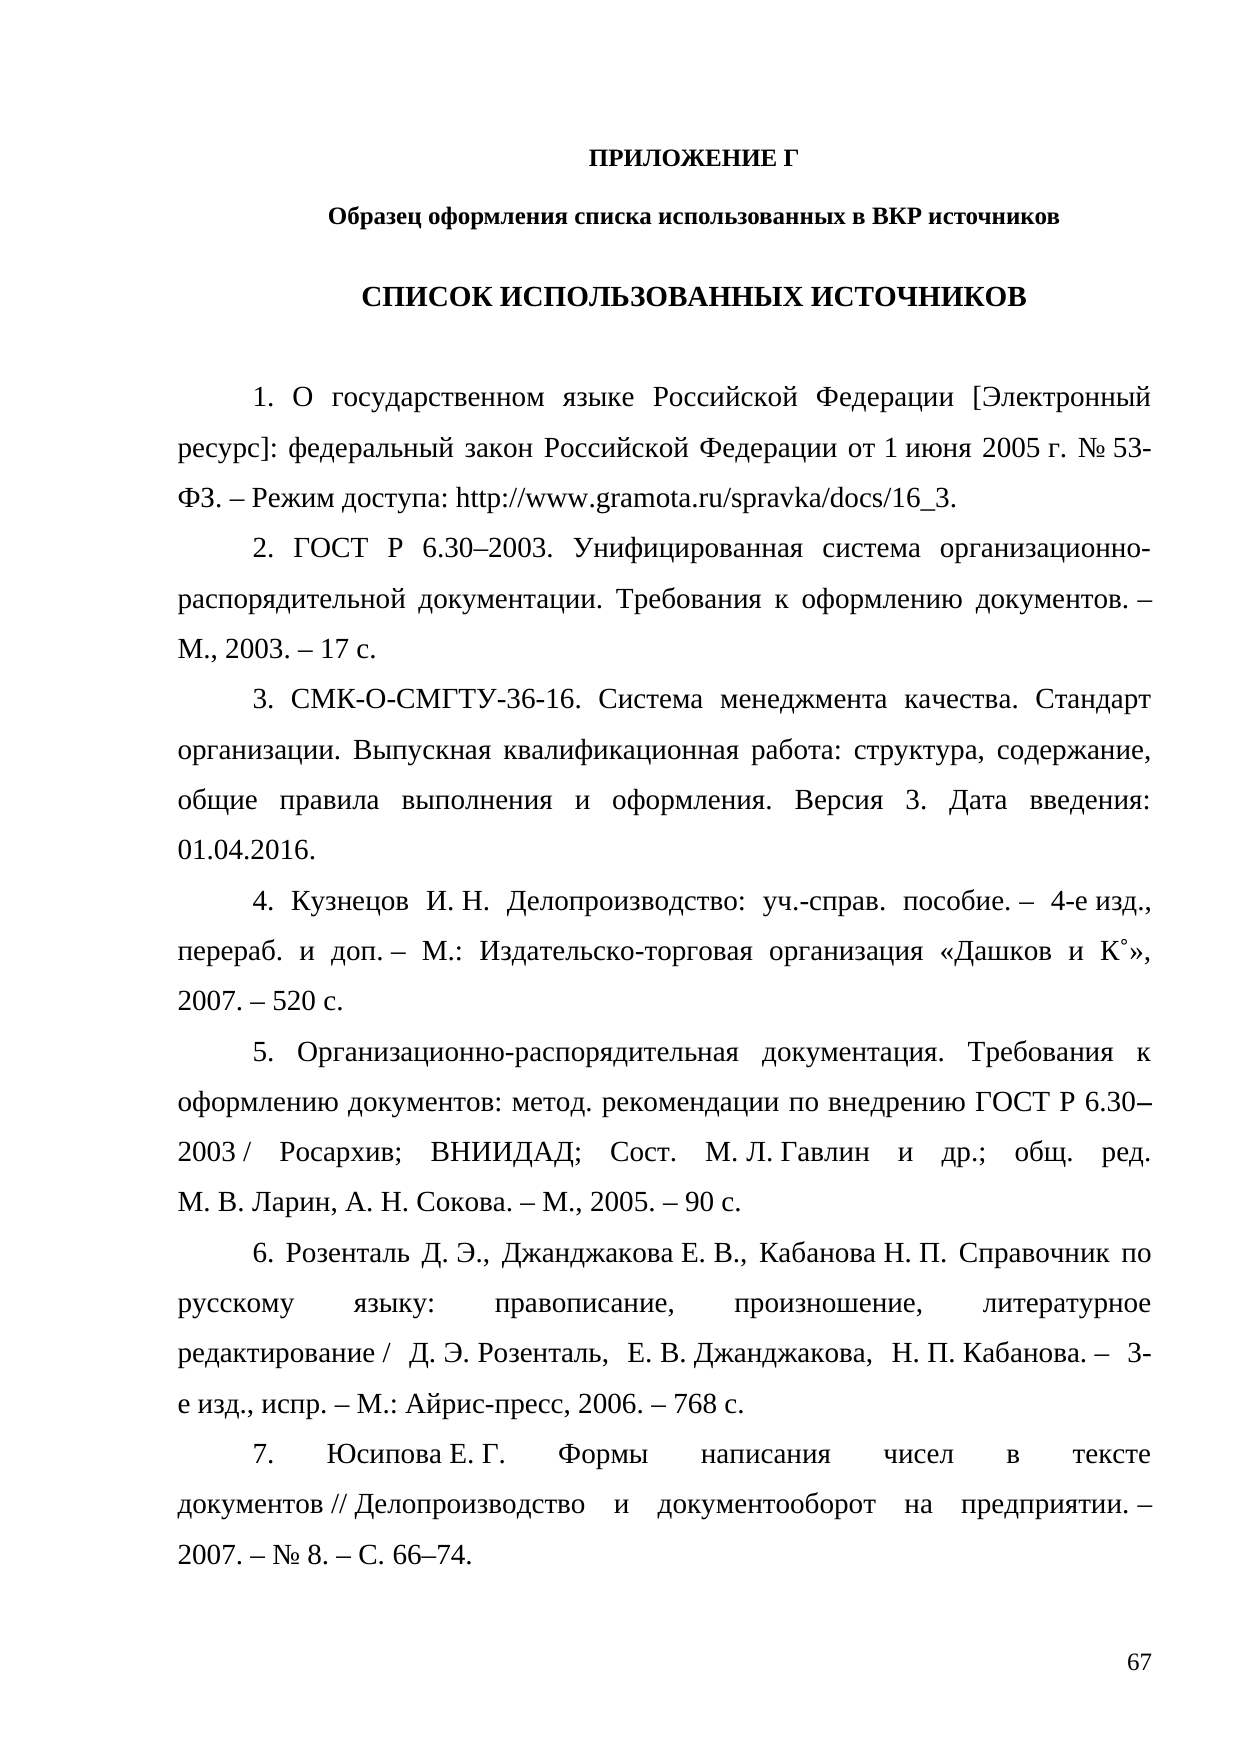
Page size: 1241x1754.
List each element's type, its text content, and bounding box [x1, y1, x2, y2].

subtitle Образец оформления списка использованных в ВКР источников [177, 201, 1152, 230]
table_header СПИСОК ИСПОЛЬЗОВАННЫХ ИСТОЧНИКОВ 1. О государственном языке Российской Федерации [Электронный ресурс]: федеральный закон Российской Федерации от 1 июня . № 53-ФЗ. – Режим доступа: http://www.gramota.ru/spravka/docs/16_3. 2. ГОСТ Р 6.30–2003. Унифицированная система организационно-распорядительной документации. Требования к оформлению документов. – М., 2003. – 17 с. 3. СМК-О-СМГТУ-36-16. Система менеджмента качества. Стандарт организации. Выпускная квалификационная работа: структура, содержание, общие правила выполнения и оформления. Версия 3. Дата введения: 01.04.2016. 4. Кузнецов И. Н. Делопроизводство: уч.-справ. пособие. – 4-е изд., перераб. и доп. – М.: Издательско-торговая организация «Дашков и К˚», 2007. – 520 с. 5. Организационно-распорядительная документация. Требования к оформлению документов: метод. рекомендации по внедрению ГОСТ Р 6.30–2003 / Росархив; ВНИИДАД; Сост. М. Л. Гавлин и др.; общ. ред. М. В. Ларин, А. Н. Сокова. – М., 2005. – 90 с. 6. Розенталь Д. Э., Джанджакова Е. В., Кабанова Н. П. Справочник по русскому языку: правописание, произношение, литературное редактирование / Д. Э. Розенталь, Е. В. Джанджакова, Н. П. Кабанова. – 3-е изд., испр. – М.: Айрис-пресс, 2006. – 768 с. 7. Юсипова Е. Г. Формы написания чисел в тексте документов // Делопроизводство и документооборот на предприятии. – 2007. – № 8. – С. 66–74. [166, 240, 1163, 1584]
subtitle ПРИЛОЖЕНИЕ Г [177, 143, 1152, 172]
